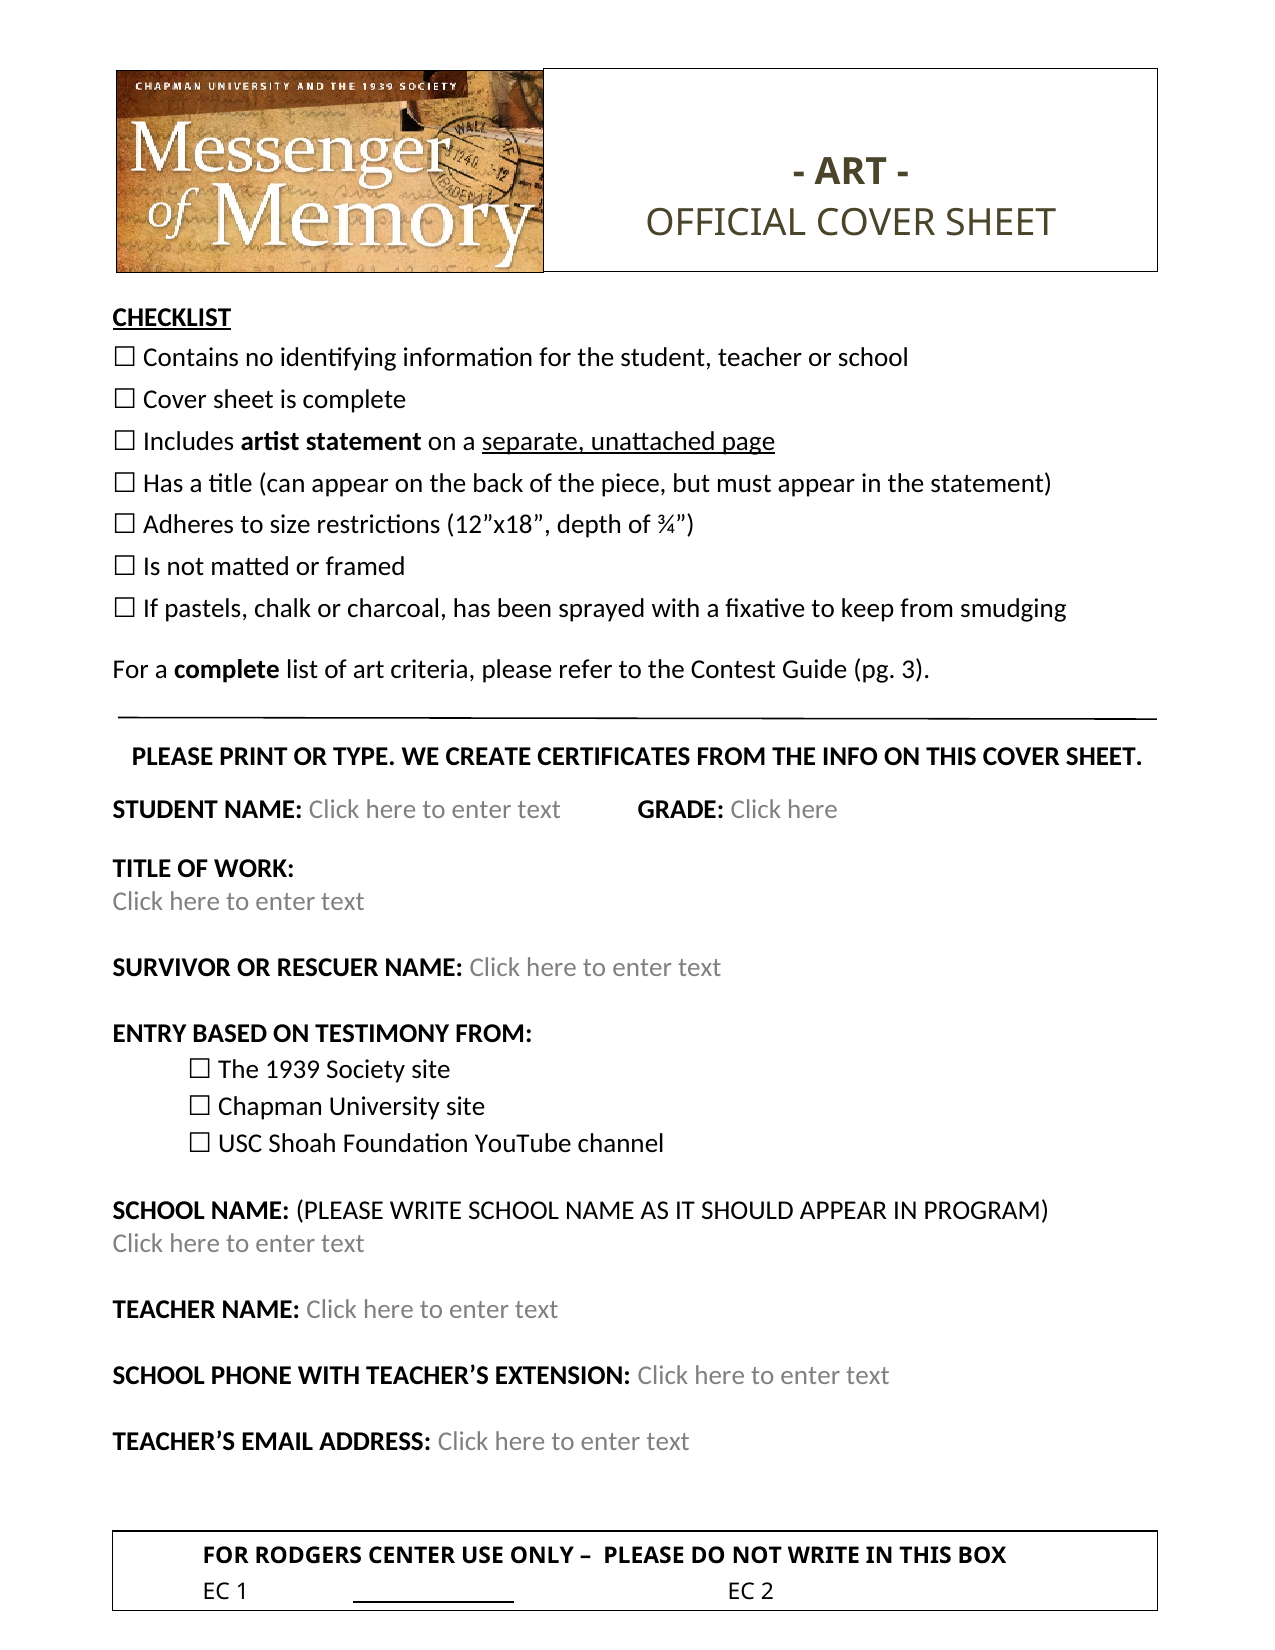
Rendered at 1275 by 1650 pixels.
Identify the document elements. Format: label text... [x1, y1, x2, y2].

text STUDENT NAME: GRADE: [112, 792, 1162, 826]
text SURVIVOR OR RESCUER NAME: [112, 950, 1162, 983]
text SCHOOL PHONE WITH TEACHER’S EXTENSION: [112, 1358, 1162, 1391]
text ENTRY BASED ON TESTIMONY FROM: [112, 1016, 1162, 1049]
text USC Shoah Foundation YouTube channel [112, 1123, 1162, 1160]
text SCHOOL NAME: (PLEASE WRITE SCHOOL NAME AS IT SHOULD APPEAR IN PROGRAM) [112, 1193, 1162, 1259]
picture [117, 71, 543, 272]
text CHECKLIST Contains no identifying information for the student, teacher or school Cover sheet is complete Includes artist statement on a separate, unattached page Has a title (can appear on the back of the piece, but must appear in the statement) Adheres to size restrictions (12”x18”, depth of ¾”) Is not matted or framed If pastels, chalk or charcoal, has been sprayed with a fixative to keep from smudging [112, 300, 1162, 625]
text PLEASE PRINT OR TYPE. WE CREATE CERTIFICATES FROM THE INFO ON THIS COVER SHEET. [112, 706, 1162, 772]
text TEACHER NAME: [112, 1292, 1162, 1325]
text The 1939 Society site [187, 1049, 1162, 1086]
text Chapman University site [187, 1086, 1162, 1123]
text For a complete list of art criteria, please refer to the Contest Guide (pg. 3). [112, 652, 1162, 685]
text TITLE OF WORK: [112, 851, 1162, 884]
text TEACHER’S EMAIL ADDRESS: [112, 1424, 1162, 1457]
